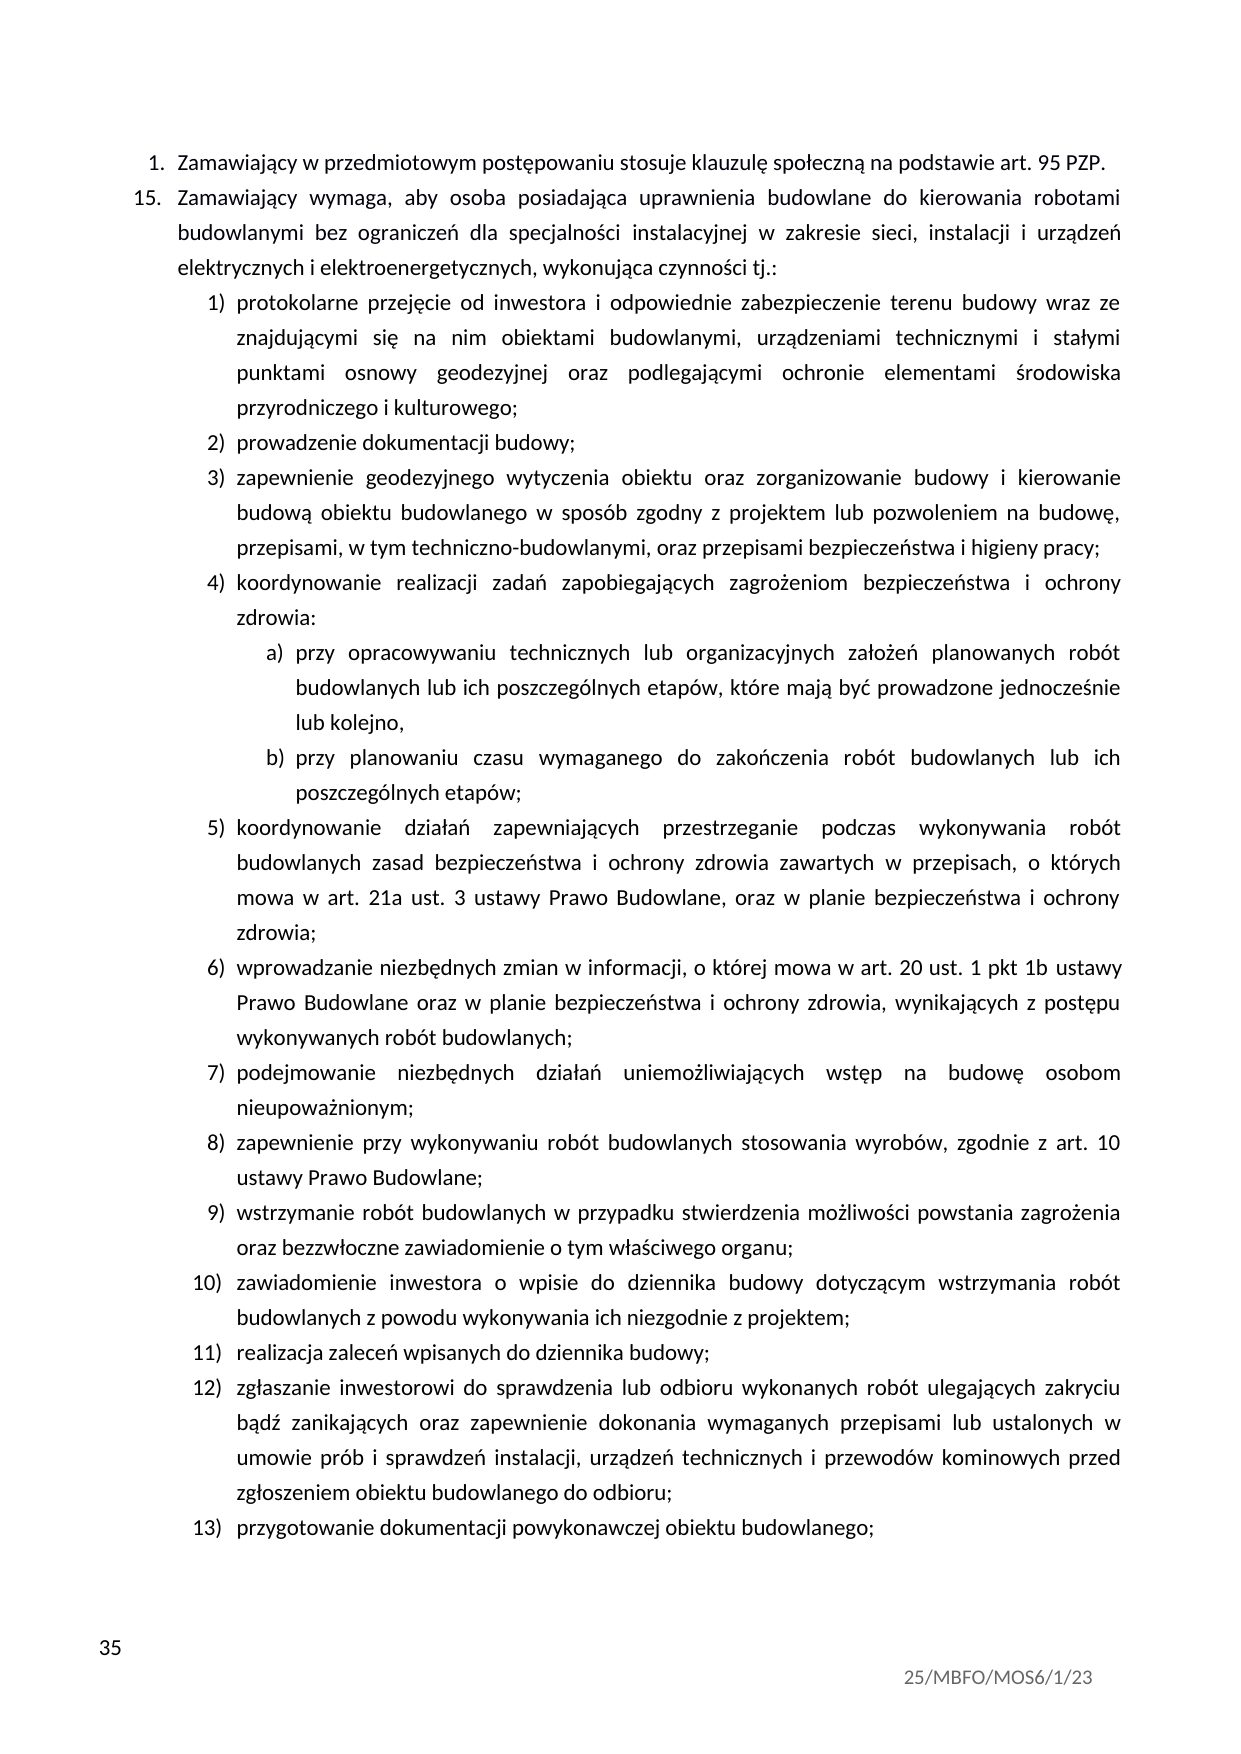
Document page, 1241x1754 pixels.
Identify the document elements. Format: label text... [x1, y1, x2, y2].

list przy opracowywaniu technicznych lub organizacyjnych założeń planowanych robót budowlanych lub ich poszczególnych etapów, które mają być prowadzone jednocześnie lub kolejno, [266, 638, 1122, 736]
list przygotowanie dokumentacji powykonawczej obiektu budowlanego; [192, 1513, 1122, 1541]
list prowadzenie dokumentacji budowy; [207, 428, 1122, 456]
list zapewnienie geodezyjnego wytyczenia obiektu oraz zorganizowanie budowy i kierowanie budową obiektu budowlanego w sposób zgodny z projektem lub pozwoleniem na budowę, przepisami, w tym techniczno-budowlanymi, oraz przepisami bezpieczeństwa i higieny pracy; [207, 463, 1122, 561]
list koordynowanie działań zapewniających przestrzeganie podczas wykonywania robót budowlanych zasad bezpieczeństwa i ochrony zdrowia zawartych w przepisach, o których mowa w art. 21a ust. 3 ustawy Prawo Budowlane, oraz w planie bezpieczeństwa i ochrony zdrowia; [207, 813, 1122, 946]
list zapewnienie przy wykonywaniu robót budowlanych stosowania wyrobów, zgodnie z art. 10 ustawy Prawo Budowlane; [207, 1128, 1122, 1191]
list przy planowaniu czasu wymaganego do zakończenia robót budowlanych lub ich poszczególnych etapów; [266, 743, 1122, 806]
list Zamawiający w przedmiotowym postępowaniu stosuje klauzulę społeczną na podstawie art. 95 PZP. [148, 148, 1122, 176]
list koordynowanie realizacji zadań zapobiegających zagrożeniom bezpieczeństwa i ochrony zdrowia: [207, 568, 1122, 631]
list Zamawiający wymaga, aby osoba posiadająca uprawnienia budowlane do kierowania robotami budowlanymi bez ograniczeń dla specjalności instalacyjnej w zakresie sieci, instalacji i urządzeń elektrycznych i elektroenergetycznych, wykonująca czynności tj.: [133, 183, 1122, 281]
list zgłaszanie inwestorowi do sprawdzenia lub odbioru wykonanych robót ulegających zakryciu bądź zanikających oraz zapewnienie dokonania wymaganych przepisami lub ustalonych w umowie prób i sprawdzeń instalacji, urządzeń technicznych i przewodów kominowych przed zgłoszeniem obiektu budowlanego do odbioru; [192, 1373, 1122, 1506]
list wprowadzanie niezbędnych zmian w informacji, o której mowa w art. 20 ust. 1 pkt 1b ustawy Prawo Budowlane oraz w planie bezpieczeństwa i ochrony zdrowia, wynikających z postępu wykonywanych robót budowlanych; [207, 953, 1122, 1051]
list realizacja zaleceń wpisanych do dziennika budowy; [192, 1338, 1122, 1366]
list protokolarne przejęcie od inwestora i odpowiednie zabezpieczenie terenu budowy wraz ze znajdującymi się na nim obiektami budowlanymi, urządzeniami technicznymi i stałymi punktami osnowy geodezyjnej oraz podlegającymi ochronie elementami środowiska przyrodniczego i kulturowego; [207, 288, 1122, 421]
list zawiadomienie inwestora o wpisie do dziennika budowy dotyczącym wstrzymania robót budowlanych z powodu wykonywania ich niezgodnie z projektem; [192, 1268, 1122, 1331]
list wstrzymanie robót budowlanych w przypadku stwierdzenia możliwości powstania zagrożenia oraz bezzwłoczne zawiadomienie o tym właściwego organu; [207, 1198, 1122, 1261]
list podejmowanie niezbędnych działań uniemożliwiających wstęp na budowę osobom nieupoważnionym; [207, 1058, 1122, 1121]
